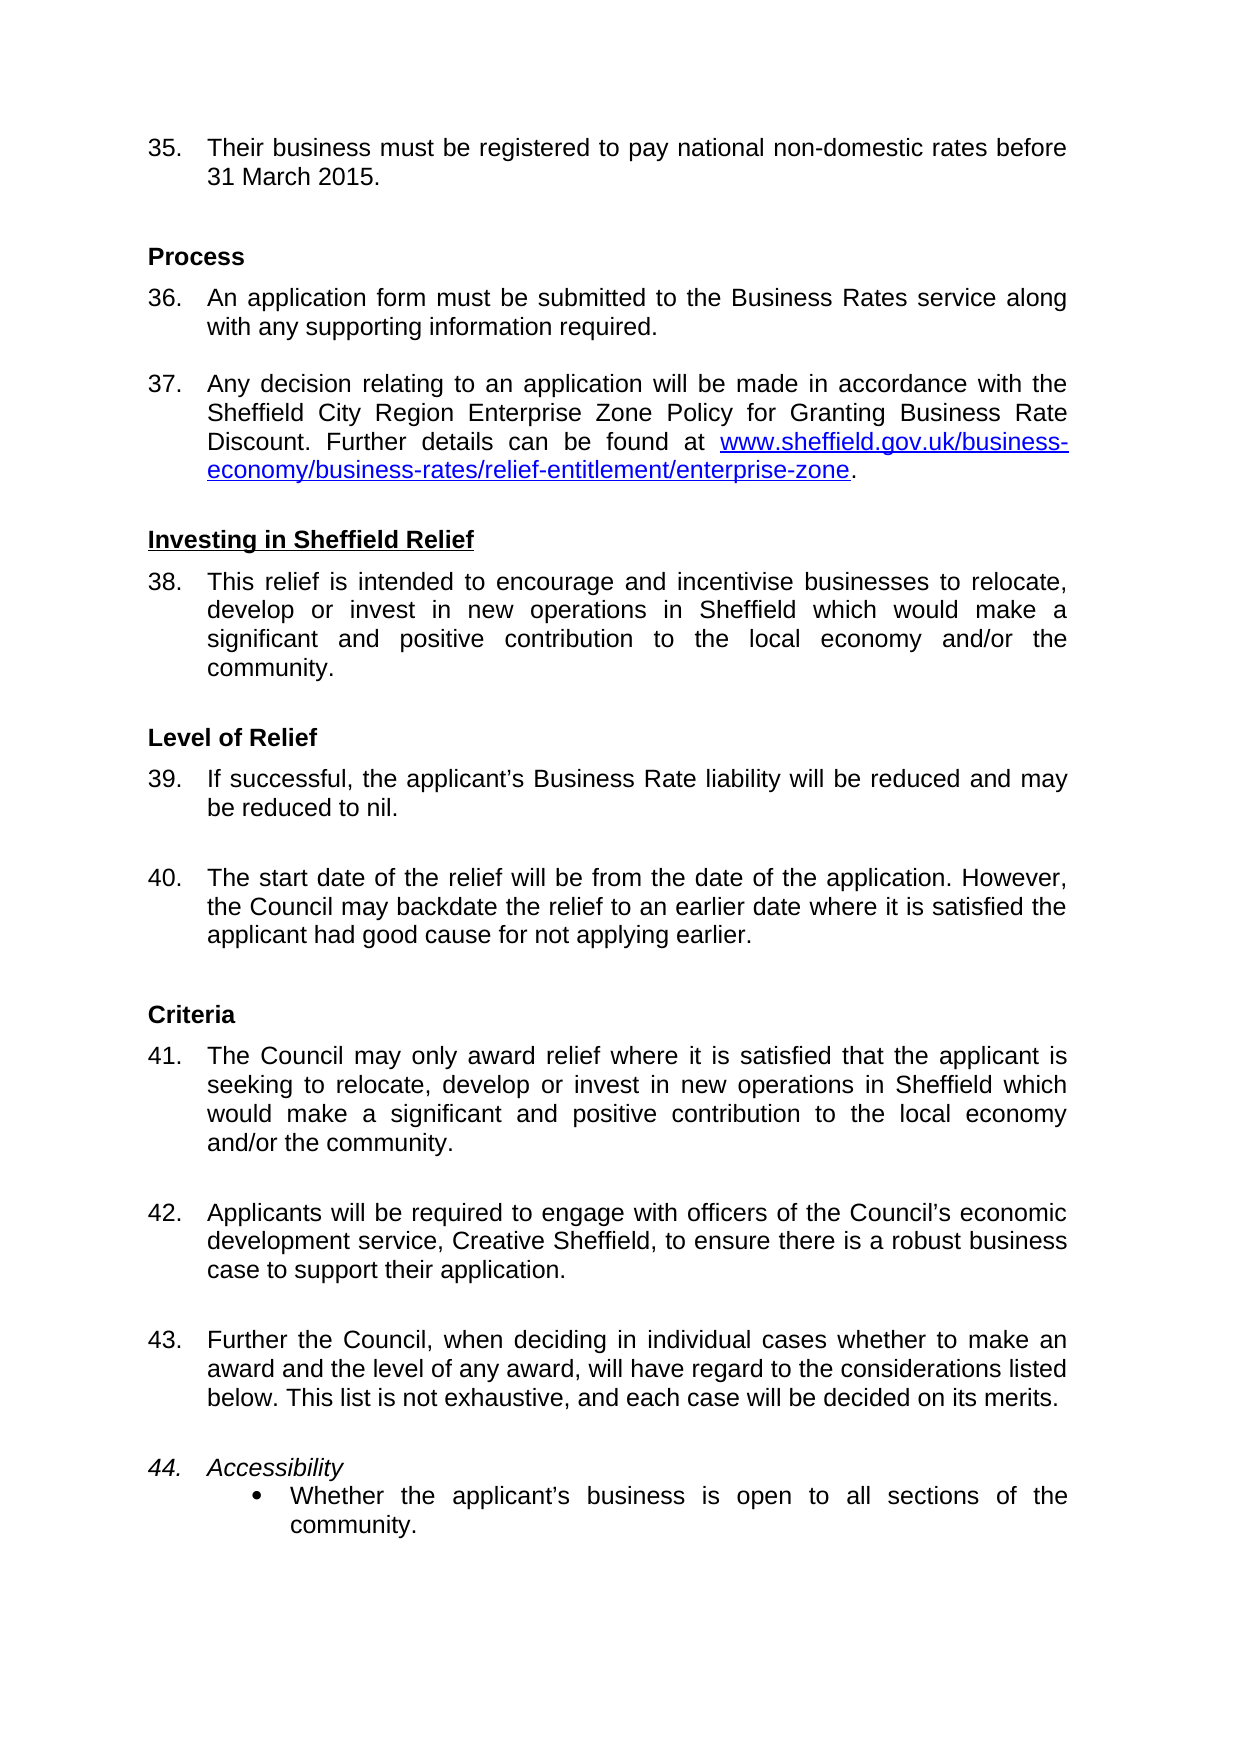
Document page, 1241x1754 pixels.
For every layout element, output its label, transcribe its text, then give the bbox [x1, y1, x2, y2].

list Further the Council, when deciding in individual cases whether to make an award and the level of any award, will have regard to the considerations listed below. This list is not exhaustive, and each case will be decided on its merits. [148, 1325, 1069, 1411]
list Their business must be registered to pay national non-domestic rates before 31 March 2015. [148, 133, 1069, 190]
list Whether the applicant’s business is open to all sections of the community. [252, 1481, 1069, 1539]
list The Council may only award relief where it is satisfied that the applicant is seeking to relocate, develop or invest in new operations in Sheffield which would make a significant and positive contribution to the local economy and/or the community. [148, 1041, 1069, 1156]
text Investing in Sheffield Relief [148, 525, 1069, 554]
text Level of Relief [148, 723, 1069, 751]
list Applicants will be required to engage with officers of the Council’s economic development service, Creative Sheffield, to ensure there is a robust business case to support their application. [148, 1197, 1069, 1284]
list Any decision relating to an application will be made in accordance with the Sheffield City Region Enterprise Zone Policy for Granting Business Rate Discount. Further details can be found at www.sheffield.gov.uk/business-economy/business-rates/relief-entitlement/enterprise-zone. [148, 369, 1069, 484]
list If successful, the applicant’s Business Rate liability will be reduced and may be reduced to nil. [148, 764, 1069, 821]
list This relief is intended to encourage and incentivise businesses to relocate, develop or invest in new operations in Sheffield which would make a significant and positive contribution to the local economy and/or the community. [148, 566, 1069, 681]
text Process [148, 241, 1069, 270]
list Accessibility [148, 1452, 1069, 1481]
text Criteria [148, 1000, 1069, 1029]
list An application form must be submitted to the Business Rates service along with any supporting information required. [148, 283, 1069, 340]
list The start date of the relief will be from the date of the application. However, the Council may backdate the relief to an earlier date where it is satisfied the applicant had good cause for not applying earlier. [148, 863, 1069, 949]
